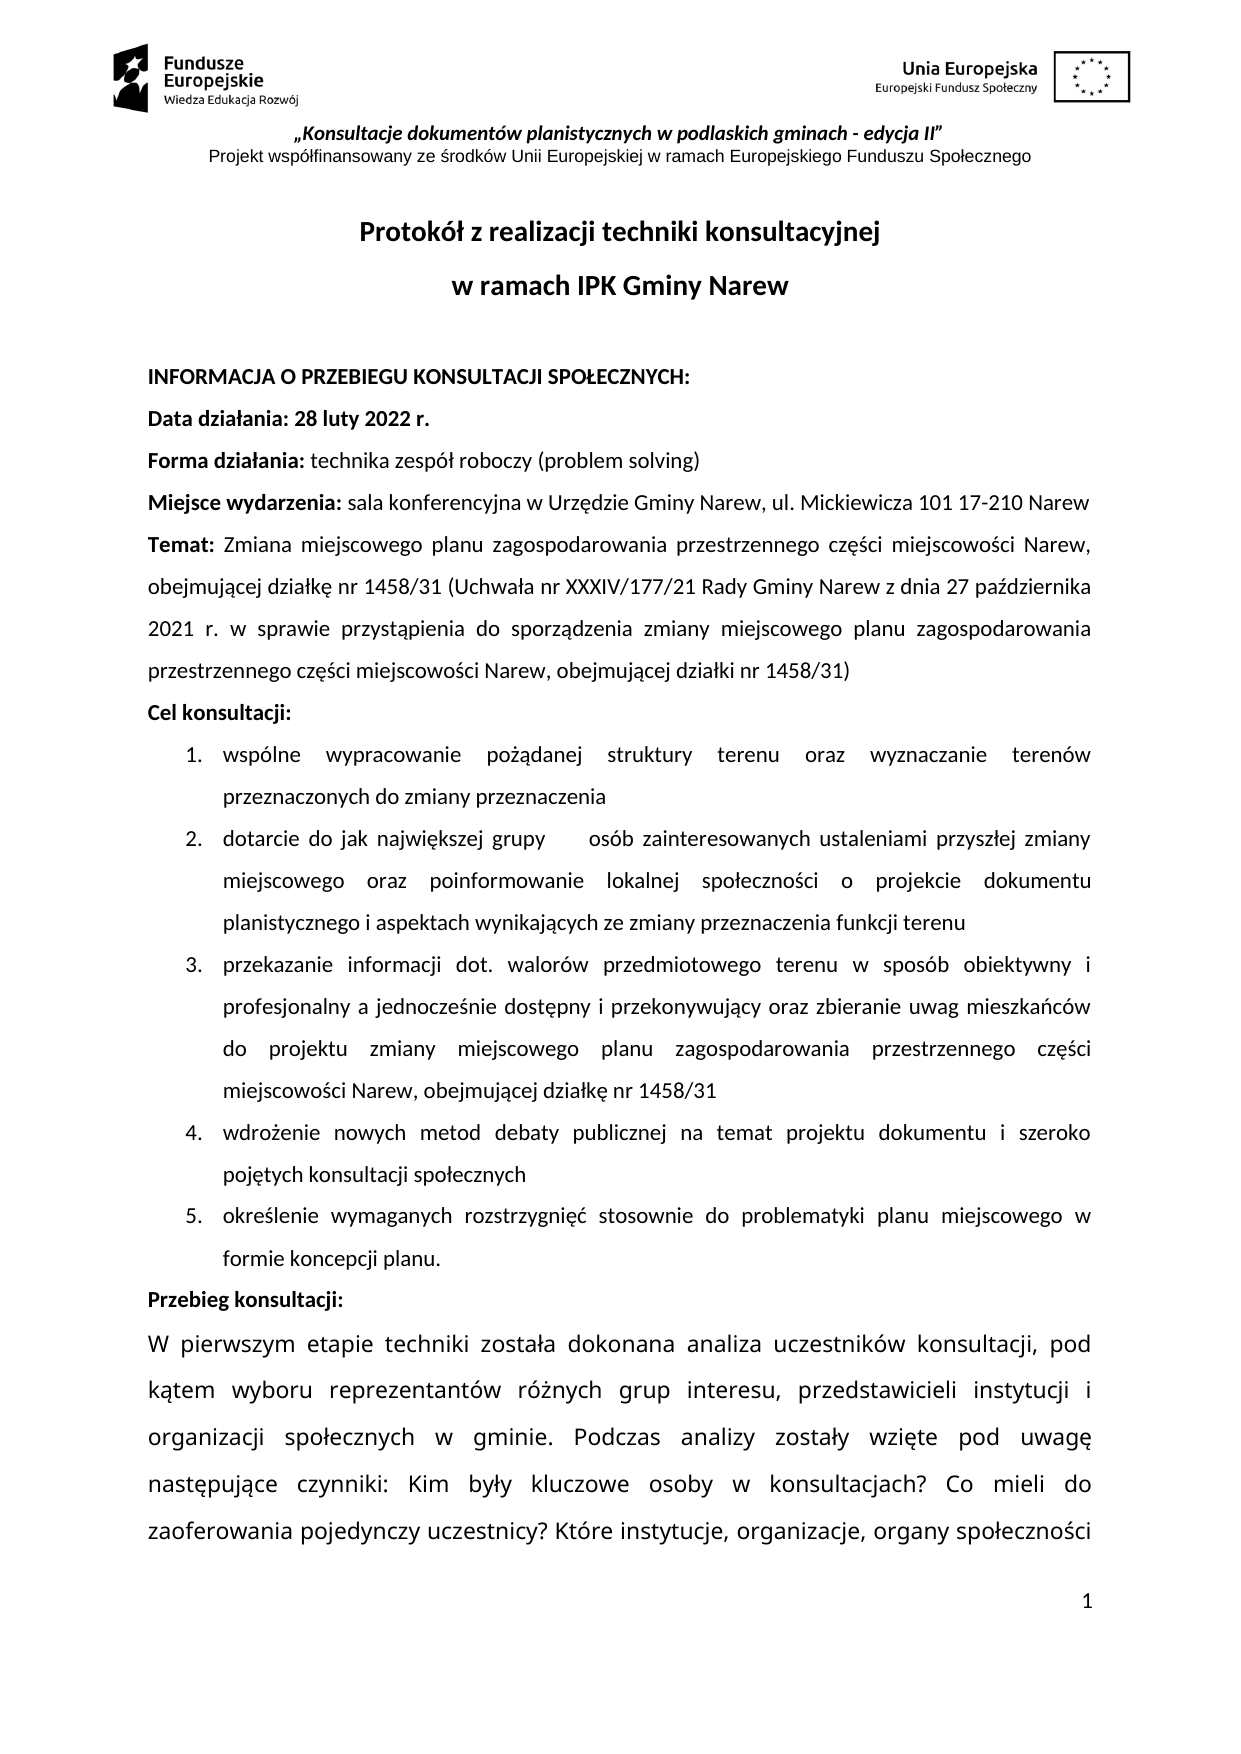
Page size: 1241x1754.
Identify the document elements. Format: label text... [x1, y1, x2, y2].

list określenie wymaganych rozstrzygnięć stosownie do problematyki planu miejscowego w formie koncepcji planu. [185, 1202, 1093, 1272]
list wdrożenie nowych metod debaty publicznej na temat projektu dokumentu i szeroko pojętych konsultacji społecznych [185, 1118, 1093, 1188]
text Temat: Zmiana miejscowego planu zagospodarowania przestrzennego części miejscowości Narew, obejmującej działkę nr 1458/31 (Uchwała nr XXXIV/177/21 Rady Gminy Narew z dnia 27 października 2021 r. w sprawie przystąpienia do sporządzenia zmiany miejscowego planu zagospodarowania przestrzennego części miejscowości Narew, obejmującej działki nr 1458/31) [148, 530, 1093, 684]
text Cel konsultacji: [148, 698, 1093, 726]
text Forma działania: technika zespół roboczy (problem solving) [148, 446, 1093, 474]
list przekazanie informacji dot. walorów przedmiotowego terenu w sposób obiektywny i profesjonalny a jednocześnie dostępny i przekonywujący oraz zbieranie uwag mieszkańców do projektu zmiany miejscowego planu zagospodarowania przestrzennego części miejscowości Narew, obejmującej działkę nr 1458/31 [185, 950, 1093, 1104]
list wspólne wypracowanie pożądanej struktury terenu oraz wyznaczanie terenów przeznaczonych do zmiany przeznaczenia [185, 740, 1093, 810]
text Data działania: 28 luty 2022 r. [148, 404, 1093, 432]
text INFORMACJA O PRZEBIEGU KONSULTACJI SPOŁECZNYCH: [148, 362, 1093, 390]
list dotarcie do jak największej grupy osób zainteresowanych ustaleniami przyszłej zmiany miejscowego oraz poinformowanie lokalnej społeczności o projekcie dokumentu planistycznego i aspektach wynikających ze zmiany przeznaczenia funkcji terenu [185, 824, 1093, 936]
text Protokół z realizacji techniki konsultacyjnej [148, 213, 1093, 249]
text Miejsce wydarzenia: sala konferencyjna w Urzędzie Gminy Narew, ul. Mickiewicza 101 17-210 Narew [148, 488, 1093, 516]
text Przebieg konsultacji: [148, 1286, 1093, 1314]
picture [96, 26, 314, 130]
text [148, 1328, 1093, 1546]
text w ramach IPK Gminy Narew [148, 267, 1093, 302]
picture [859, 34, 1147, 119]
